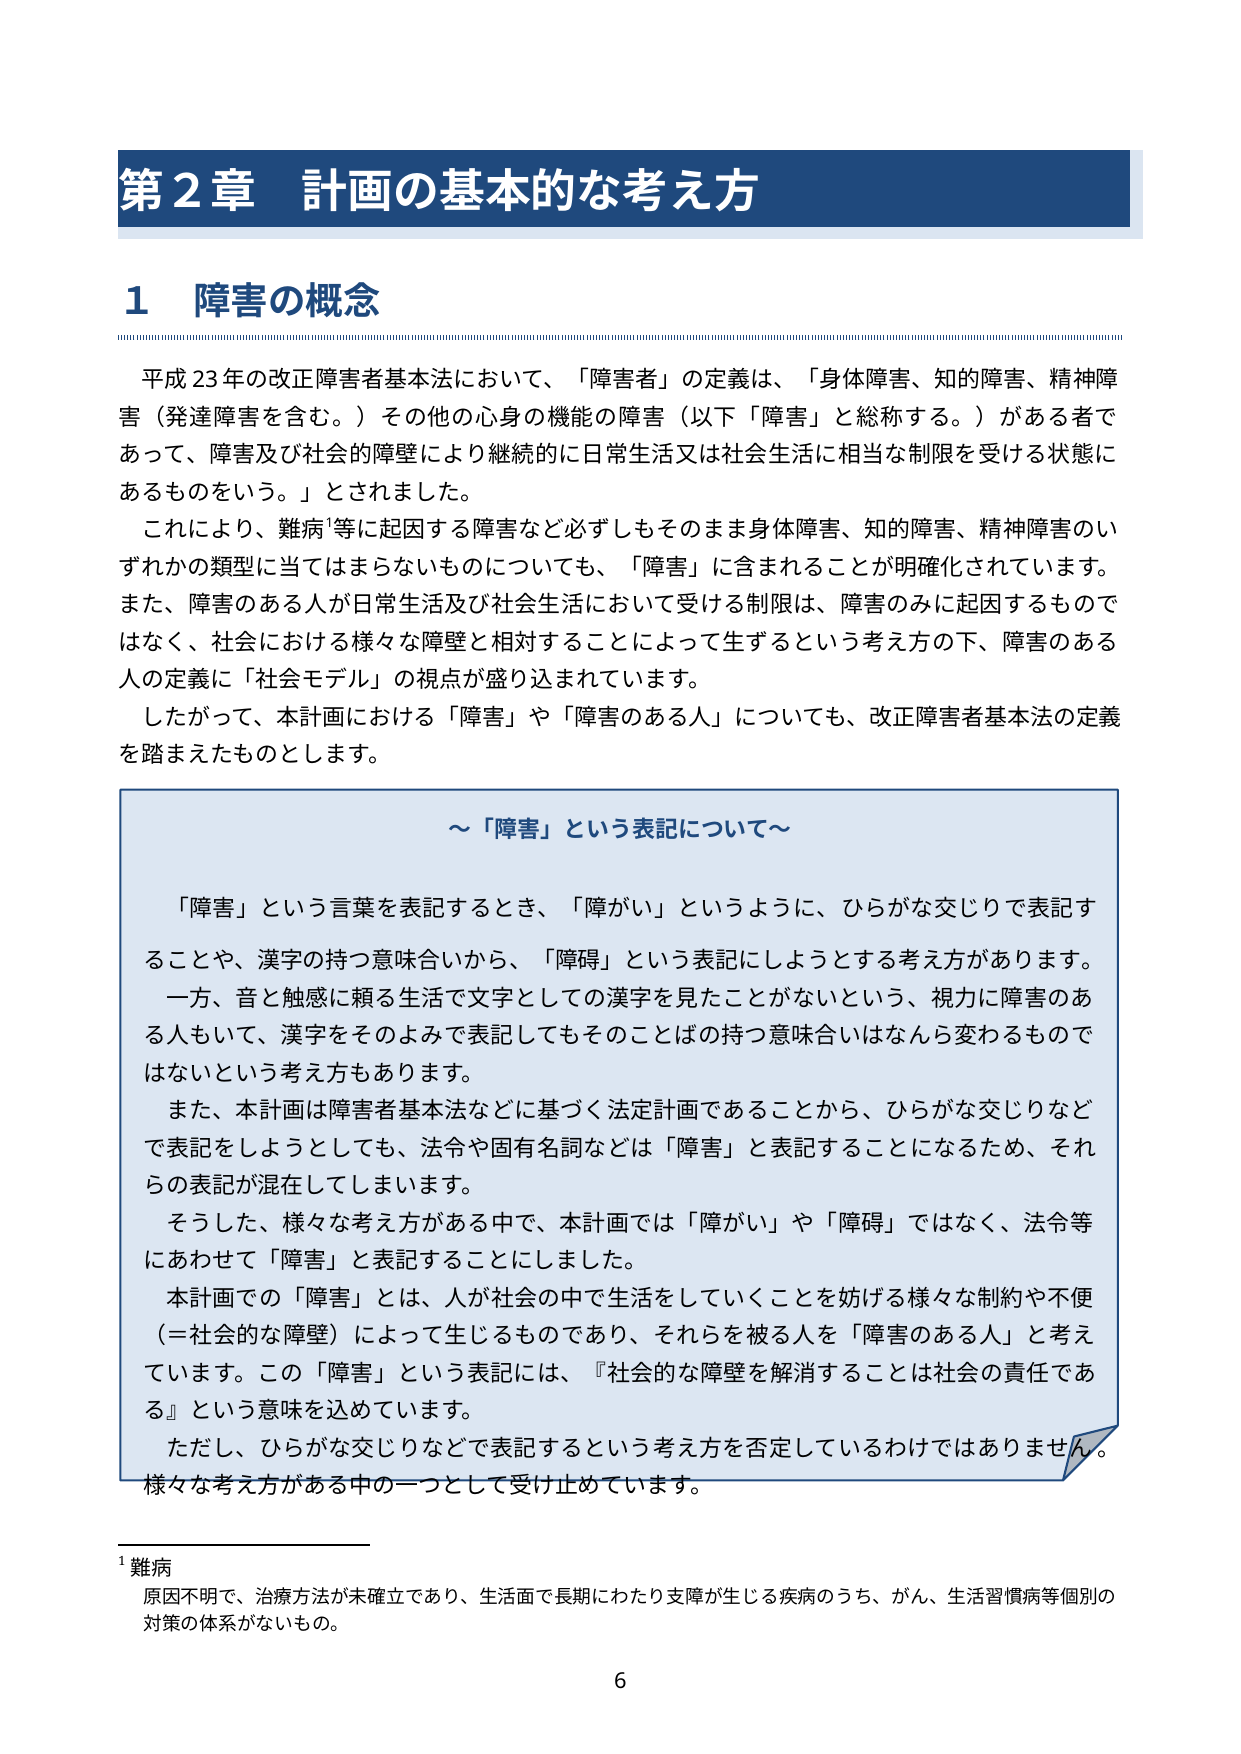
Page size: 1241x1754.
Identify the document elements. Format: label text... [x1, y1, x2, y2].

text また、本計画は障害者基本法などに基づく法定計画であることから、ひらがな交じりなどで表記をしようとしても、法令や固有名詞などは「障害」と表記することになるため、それらの表記が混在してしまいます。 [143, 1090, 1097, 1203]
text ～「障害」という表記について～ [118, 809, 1122, 846]
text 本計画での「障害」とは、人が社会の中で生活をしていくことを妨げる様々な制約や不便（＝社会的な障壁）によって生じるものであり、それらを被る人を「障害のある人」と考えています。この「障害」という表記には、『社会的な障壁を解消することは社会の責任である』という意味を込めています。 [143, 1278, 1097, 1428]
text そうした、様々な考え方がある中で、本計画では「障がい」や「障碍」ではなく、法令等にあわせて「障害」と表記することにしました。 [143, 1203, 1097, 1278]
subtitle １ 障害の概念 [118, 239, 1122, 340]
text 一方、音と触感に頼る生活で文字としての漢字を見たことがないという、視力に障害のある人もいて、漢字をそのよみで表記してもそのことばの持つ意味合いはなんら変わるものではないという考え方もあります。 [143, 978, 1097, 1090]
text 第２章 計画の基本的な考え方 [118, 150, 1130, 227]
text 平成23年の改正障害者基本法において、「障害者」の定義は、「身体障害、知的障害、精神障害（発達障害を含む。）その他の心身の機能の障害（以下「障害」と総称する。）がある者であって、障害及び社会的障壁により継続的に日常生活又は社会生活に相当な制限を受ける状態にあるものをいう。」とされました。 [118, 359, 1122, 509]
text 「障害」という言葉を表記するとき、「障がい」というように、ひらがな交じりで表記することや、漢字の持つ意味合いから、「障碍」という表記にしようとする考え方があります。 [143, 865, 1097, 978]
text ただし、ひらがな交じりなどで表記するという考え方を否定しているわけではありません。様々な考え方がある中の一つとして受け止めています。 [143, 1428, 1097, 1503]
text これにより、難病等に起因する障害など必ずしもそのまま身体障害、知的障害、精神障害のいずれかの類型に当てはまらないものについても、「障害」に含まれることが明確化されています。また、障害のある人が日常生活及び社会生活において受ける制限は、障害のみに起因するものではなく、社会における様々な障壁と相対することによって生ずるという考え方の下、障害のある人の定義に「社会モデル」の視点が盛り込まれています。 [118, 509, 1122, 696]
text したがって、本計画における「障害」や「障害のある人」についても、改正障害者基本法の定義を踏まえたものとします。 [118, 696, 1122, 771]
